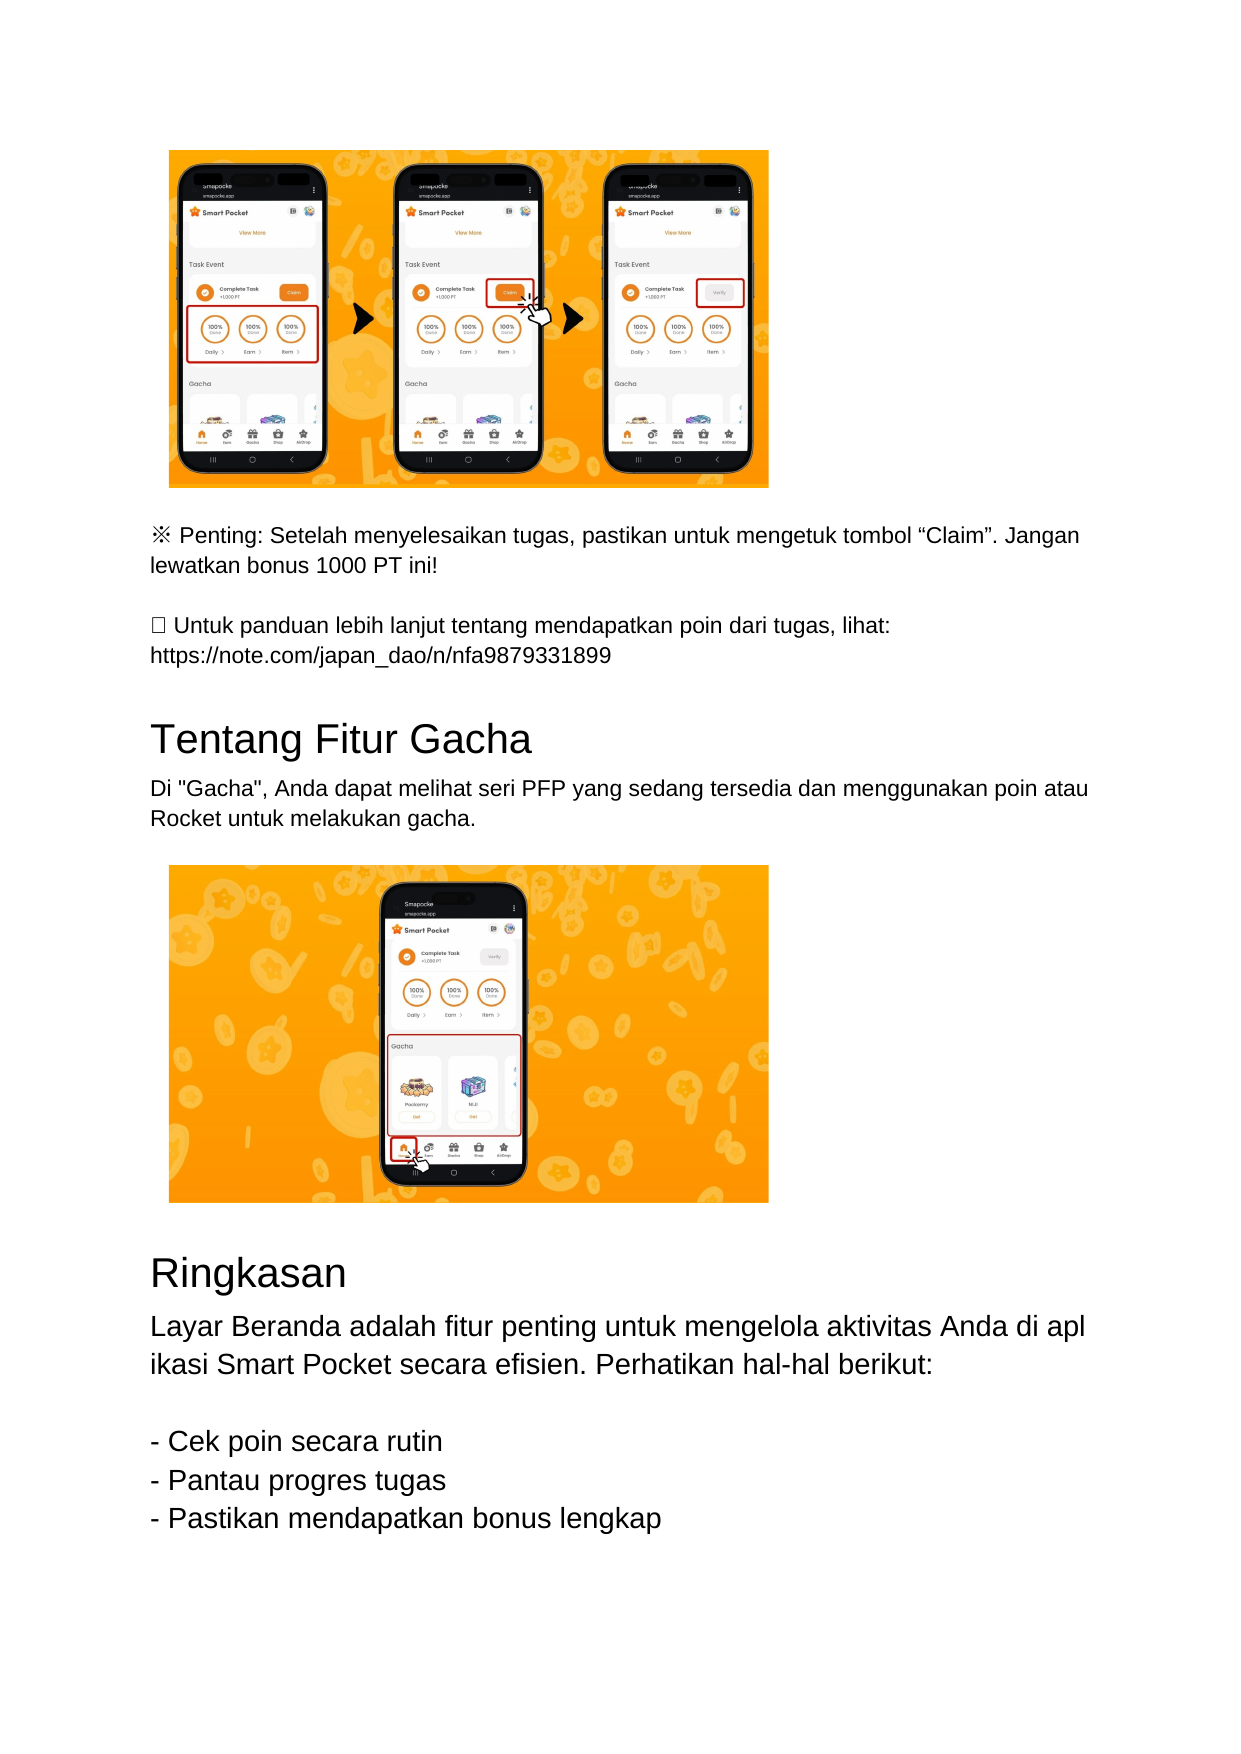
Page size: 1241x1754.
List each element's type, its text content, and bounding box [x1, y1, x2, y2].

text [150, 150, 1090, 669]
picture [168, 150, 769, 488]
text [150, 1309, 1090, 1573]
subtitle Tentang Fitur Gacha [150, 714, 1090, 762]
picture [168, 865, 769, 1203]
subtitle Ringkasan [150, 1248, 1090, 1296]
